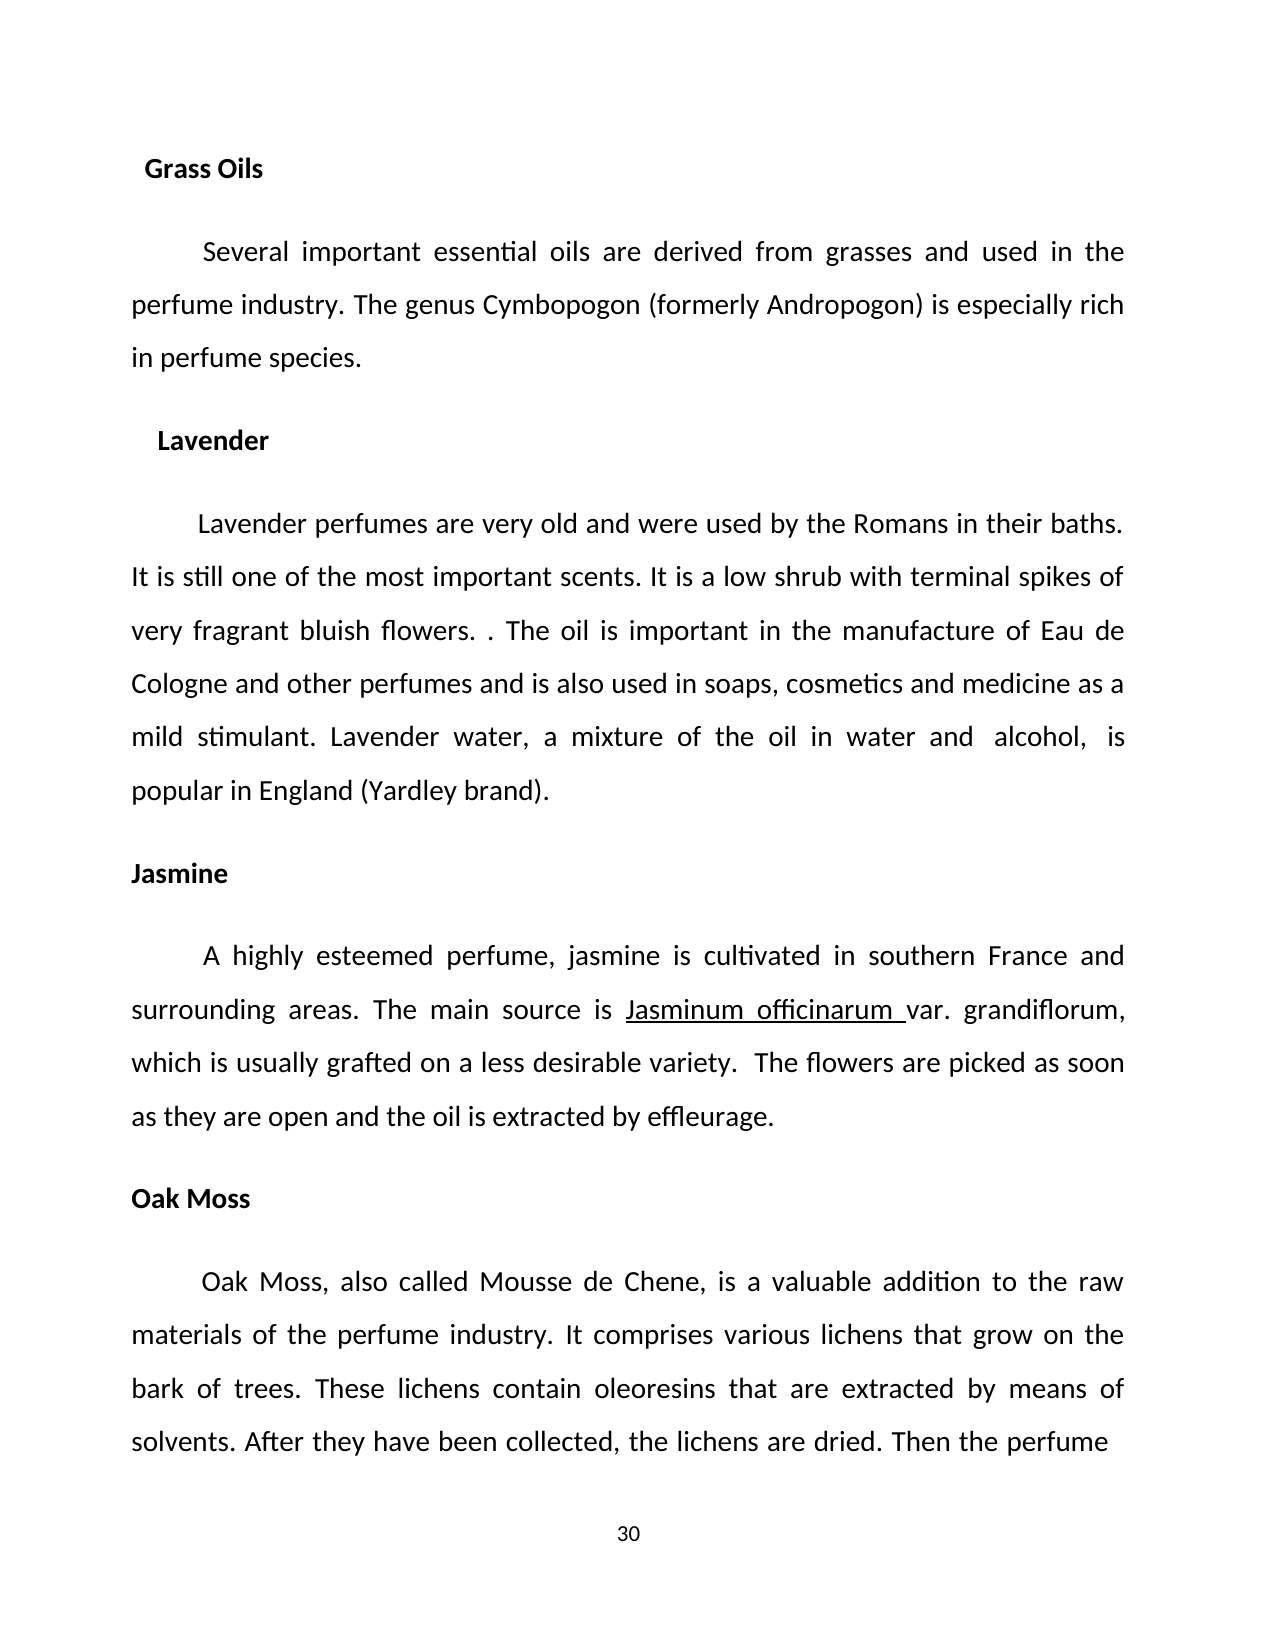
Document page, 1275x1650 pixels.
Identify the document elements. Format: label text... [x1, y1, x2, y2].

subtitle Lavender [157, 422, 1144, 458]
text Several important essential oils are derived from grasses and used in the perfume industry. The genus Cymbopogon (formerly Andropogon) is especially rich in perfume species. [131, 233, 1126, 375]
text Lavender perfumes are very old and were used by the Romans in their baths. It is still one of the most important scents. It is a low shrub with terminal spikes of very fragrant bluish flowers. . The oil is important in the manufacture of Eau de Cologne and other perfumes and is also used in soaps, cosmetics and medicine as a mild stimulant. Lavender water, a mixture of the oil in water and alcohol, is popular in England (Yardley brand). [131, 505, 1125, 808]
subtitle Oak Moss [131, 1180, 1144, 1216]
text A highly esteemed perfume, jasmine is cultivated in southern France and surrounding areas. The main source is Jasminum officinarum var. grandiflorum, which is usually grafted on a less desirable variety. The flowers are picked as soon as they are open and the oil is extracted by effleurage. [131, 937, 1126, 1133]
text Oak Moss, also called Mousse de Chene, is a valuable addition to the raw materials of the perfume industry. It comprises various lichens that grow on the bark of trees. These lichens contain oleoresins that are extracted by means of solvents. After they have been collected, the lichens are dried. Then the perfume [131, 1263, 1125, 1459]
subtitle Jasmine [131, 855, 1144, 890]
subtitle Grass Oils [144, 150, 1144, 186]
